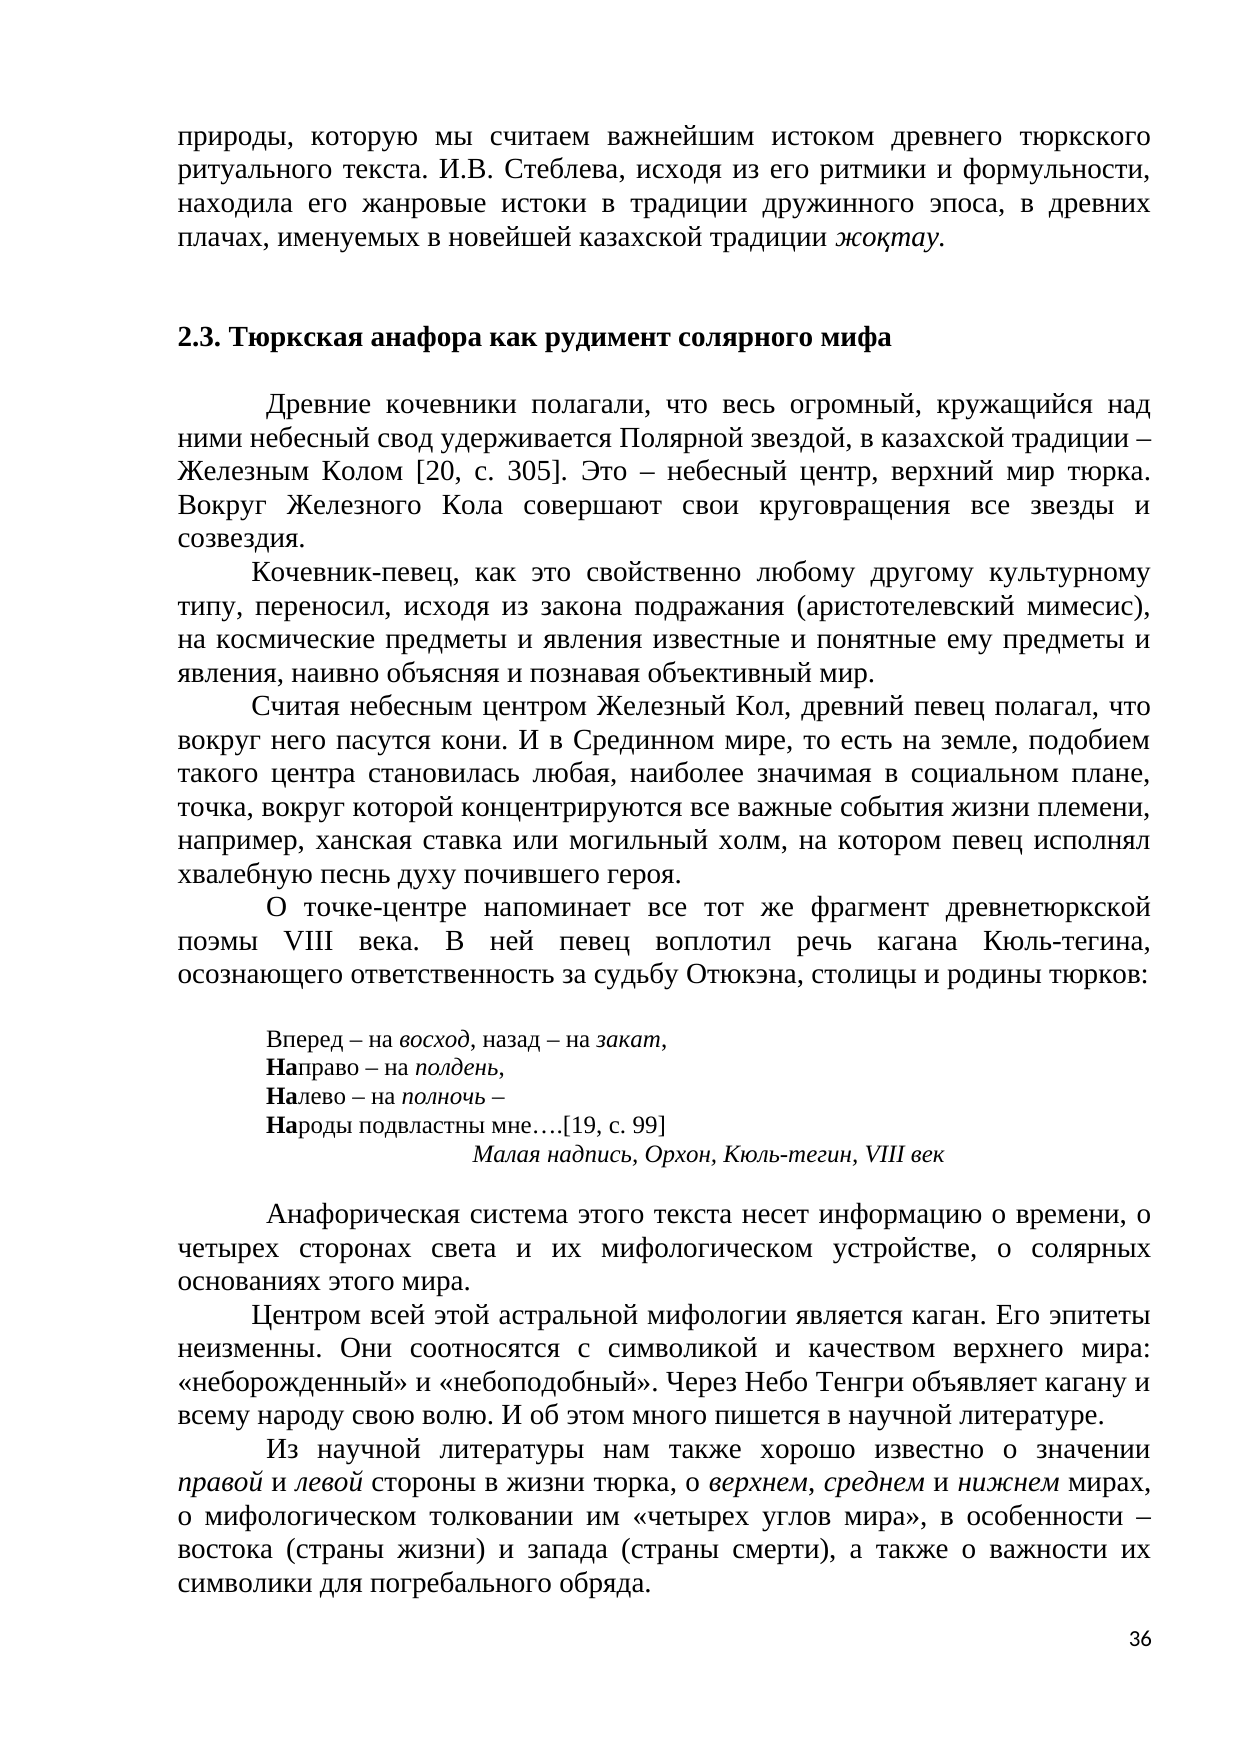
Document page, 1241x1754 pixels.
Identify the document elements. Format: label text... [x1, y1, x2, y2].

text Направо – на полдень, [177, 1052, 1152, 1081]
text 2.3. Тюркская анафора как рудимент солярного мифа [177, 319, 1152, 353]
text Из научной литературы нам также хорошо известно о значении правой и левой стороны в жизни тюрка, о верхнем, среднем и нижнем мирах, о мифологическом толковании им «четырех углов мира», в особенности – востока (страны жизни) и запада (страны смерти), а также о важности их символики для погребального обряда. [177, 1431, 1152, 1599]
text Вперед – на восход, назад – на закат, [177, 1024, 1152, 1052]
text Древние кочевники полагали, что весь огромный, кружащийся над ними небесный свод удерживается Полярной звездой, в казахской традиции – Железным Колом [20, с. 305]. Это – небесный центр, верхний мир тюрка. Вокруг Железного Кола совершают свои круговращения все звезды и созвездия. Кочевник-певец, как это свойственно любому другому культурному типу, переносил, исходя из закона подражания (аристотелевский мимесис), на космические предметы и явления известные и понятные ему предметы и явления, наивно объясняя и познавая объективный мир. Считая небесным центром Железный Кол, древний певец полагал, что вокруг него пасутся кони. И в Срединном мире, то есть на земле, подобием такого центра становилась любая, наиболее значимая в социальном плане, точка, вокруг которой концентрируются все важные события жизни племени, например, ханская ставка или могильный холм, на котором певец исполнял хвалебную песнь духу почившего героя. [177, 386, 1152, 889]
text О точке-центре напоминает все тот же фрагмент древнетюркской поэмы VIII века. В ней певец воплотил речь кагана Кюль-тегина, осознающего ответственность за судьбу Отюкэна, столицы и родины тюрков: [177, 889, 1152, 990]
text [177, 118, 1152, 252]
text Налево – на полночь – [177, 1081, 1152, 1110]
text Анафорическая система этого текста несет информацию о времени, о четырех сторонах света и их мифологическом устройстве, о солярных основаниях этого мира. Центром всей этой астральной мифологии является каган. Его эпитеты неизменны. Они соотносятся с символикой и качеством верхнего мира: «неборожденный» и «небоподобный». Через Небо Тенгри объявляет кагану и всему народу свою волю. И об этом много пишется в научной литературе. [177, 1196, 1152, 1431]
text Народы подвластны мне….[19, с. 99] [177, 1110, 1152, 1139]
text Малая надпись, Орхон, Кюль-тегин, VІІІ век [177, 1139, 1152, 1167]
